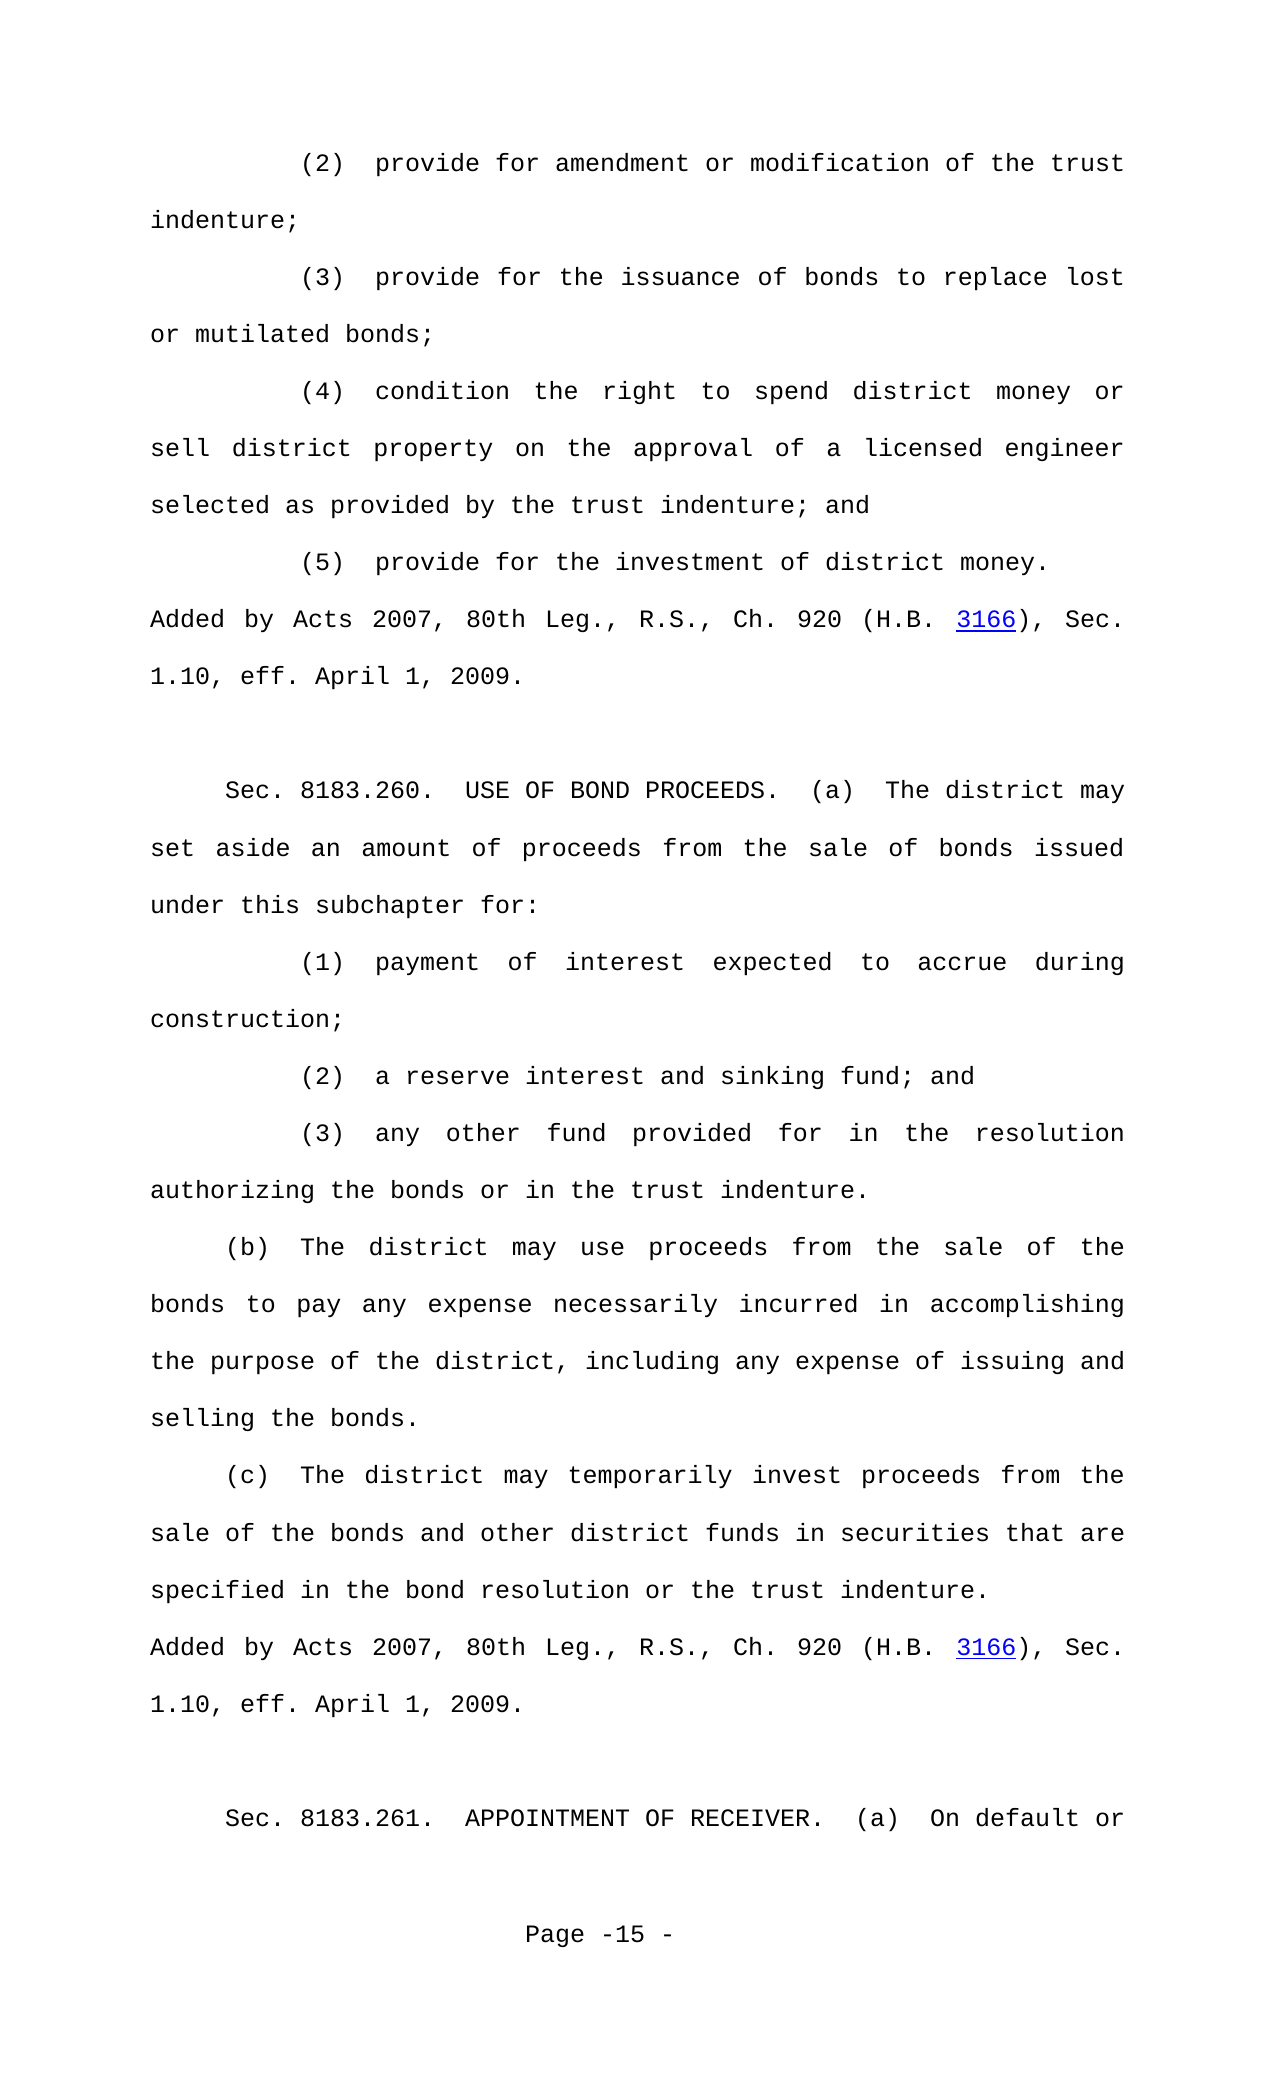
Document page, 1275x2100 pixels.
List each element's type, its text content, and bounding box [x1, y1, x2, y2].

text Added by Acts 2007, 80th Leg., R.S., Ch. 920 (H.B. 3166), Sec. 1.10, eff. April 1, 2009. [150, 607, 1125, 692]
text (1) payment of interest expected to accrue during construction; [150, 949, 1125, 1035]
text (3) any other fund provided for in the resolution authorizing the bonds or in the trust indenture. [150, 1120, 1125, 1206]
text (c) The district may temporarily invest proceeds from the sale of the bonds and other district funds in securities that are specified in the bond resolution or the trust indenture. [150, 1463, 1125, 1606]
text Added by Acts 2007, 80th Leg., R.S., Ch. 920 (H.B. 3166), Sec. 1.10, eff. April 1, 2009. [150, 1634, 1125, 1720]
text (3) provide for the issuance of bonds to replace lost or mutilated bonds; [150, 264, 1125, 350]
text Sec. 8183.260. USE OF BOND PROCEEDS. (a) The district may set aside an amount of proceeds from the sale of bonds issued under this subchapter for: [150, 778, 1125, 921]
text (4) condition the right to spend district money or sell district property on the approval of a licensed engineer selected as provided by the trust indenture; and [150, 378, 1125, 521]
text (b) The district may use proceeds from the sale of the bonds to pay any expense necessarily incurred in accomplishing the purpose of the district, including any expense of issuing and selling the bonds. [150, 1234, 1125, 1434]
text (2) a reserve interest and sinking fund; and [150, 1063, 1125, 1092]
text (2) provide for amendment or modification of the trust indenture; [150, 150, 1125, 236]
text (5) provide for the investment of district money. [150, 549, 1125, 578]
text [150, 1805, 1125, 1834]
